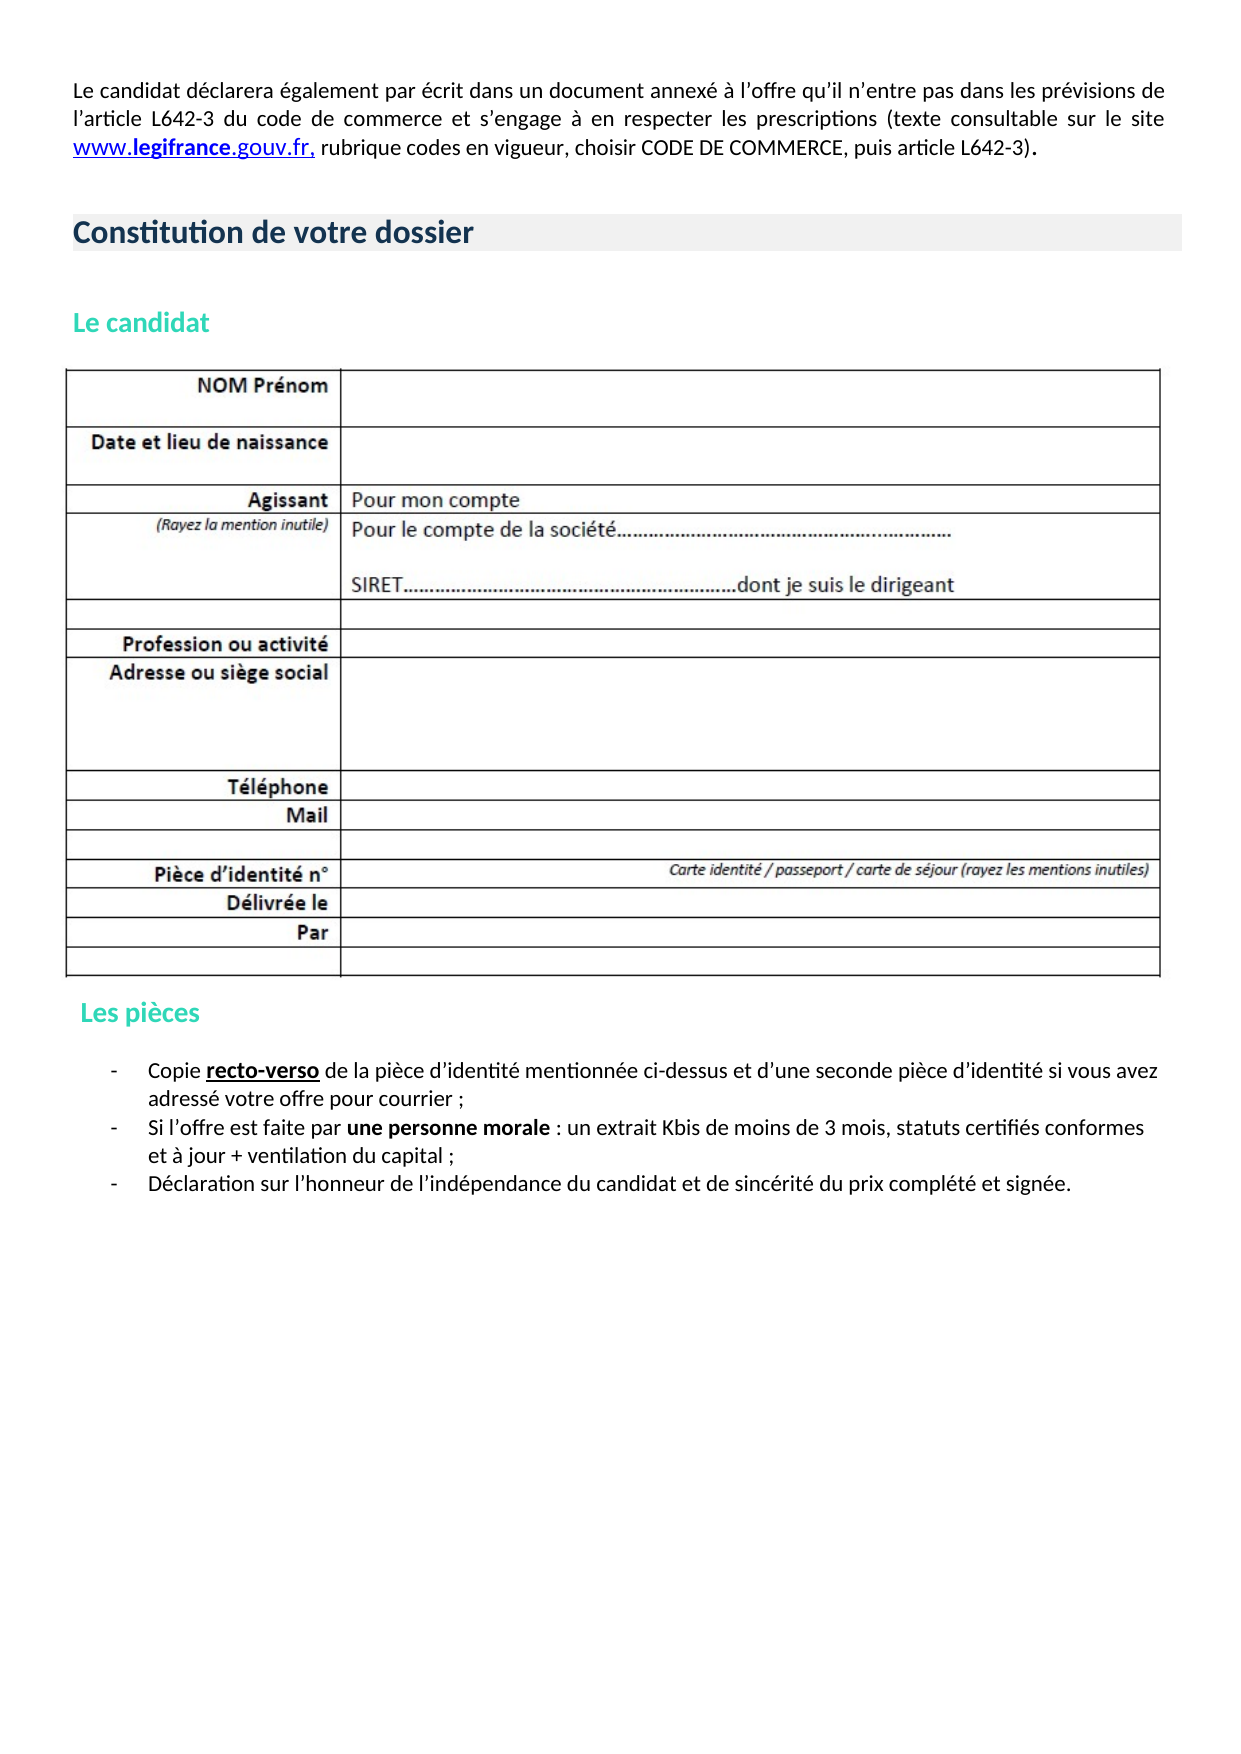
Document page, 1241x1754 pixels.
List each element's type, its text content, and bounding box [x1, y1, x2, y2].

text - Si l’offre est faite par une personne morale : un extrait Kbis de moins de 3 mois, statuts certifiés conformes et à jour + ventilation du capital ; [110, 1114, 1152, 1169]
text - Copie recto-verso de la pièce d’identité mentionnée ci-dessus et d’une seconde pièce d’identité si vous avez adressé votre offre pour courrier ; [110, 1056, 1160, 1113]
text Constitution de votre dossier [73, 214, 1182, 251]
text - Déclaration sur l’honneur de l’indépendance du candidat et de sincérité du prix complété et signée. [110, 1173, 1182, 1197]
text Le candidat [73, 308, 1182, 338]
picture [51, 355, 1177, 987]
text Le candidat déclarera également par écrit dans un document annexé à l’offre qu’il n’entre pas dans les prévisions de l’article L642-3 du code de commerce et s’engage à en respecter les prescriptions (texte consultable sur le site www.legifrance.gouv.fr, rubrique codes en vigueur, choisir CODE DE COMMERCE, puis article L642-3). [73, 76, 1167, 161]
